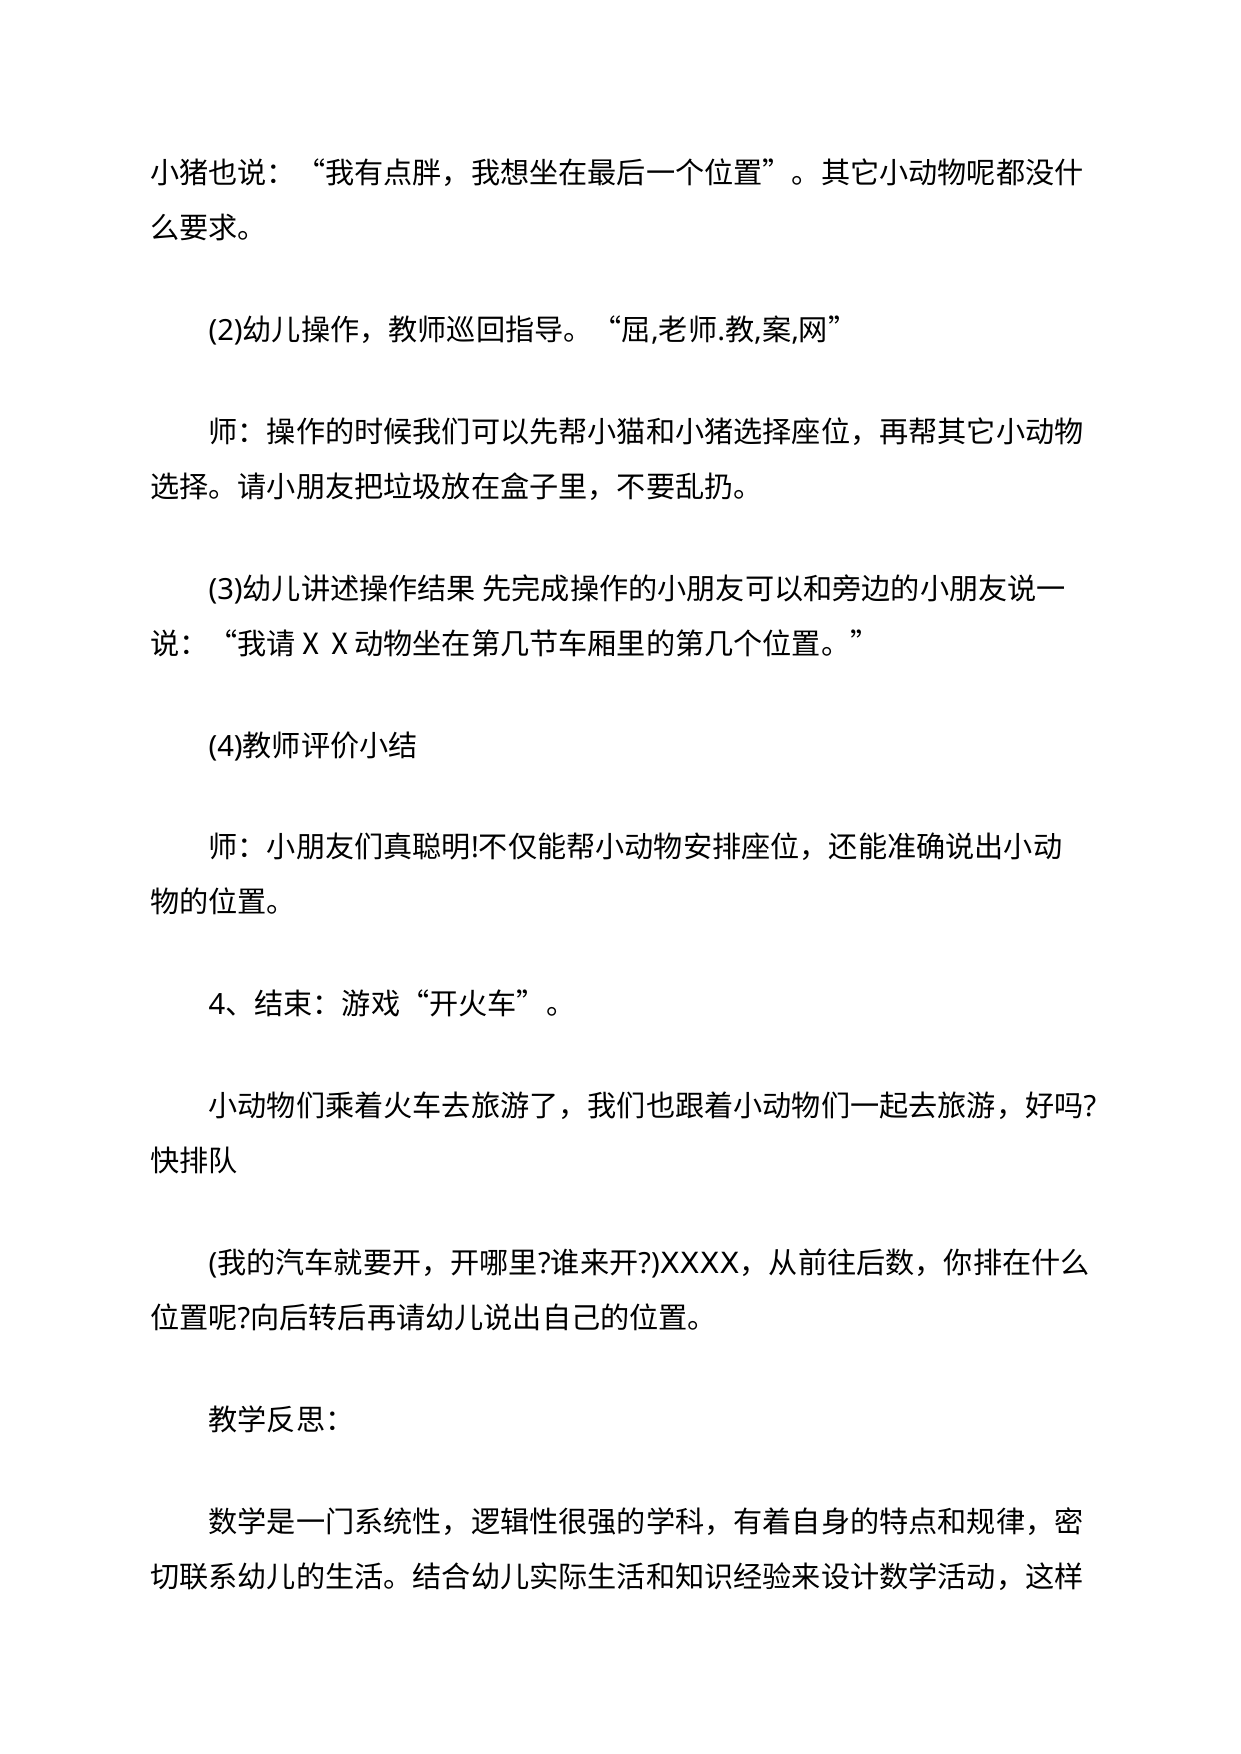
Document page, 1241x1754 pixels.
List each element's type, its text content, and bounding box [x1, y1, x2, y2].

text 4、结束：游戏“开火车”。 [150, 981, 1090, 1023]
text 小动物们乘着火车去旅游了，我们也跟着小动物们一起去旅游，好吗?快排队 [150, 1083, 1090, 1180]
text (3)幼儿讲述操作结果 先完成操作的小朋友可以和旁边的小朋友说一说：“我请ⅩⅩ动物坐在第几节车厢里的第几个位置。” [150, 565, 1090, 663]
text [150, 1498, 1090, 1596]
text (我的汽车就要开，开哪里?谁来开?)ⅩⅩⅩⅩ，从前往后数，你排在什么位置呢?向后转后再请幼儿说出自己的位置。 [150, 1239, 1090, 1337]
text 师：操作的时候我们可以先帮小猫和小猪选择座位，再帮其它小动物选择。请小朋友把垃圾放在盒子里，不要乱扔。 [150, 409, 1090, 506]
text 师：小朋友们真聪明!不仅能帮小动物安排座位，还能准确说出小动物的位置。 [150, 824, 1090, 921]
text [150, 150, 1090, 247]
text 教学反思： [150, 1397, 1090, 1439]
text (4)教师评价小结 [150, 722, 1090, 764]
text (2)幼儿操作，教师巡回指导。“屈,老师.教,案,网” [150, 307, 1090, 349]
